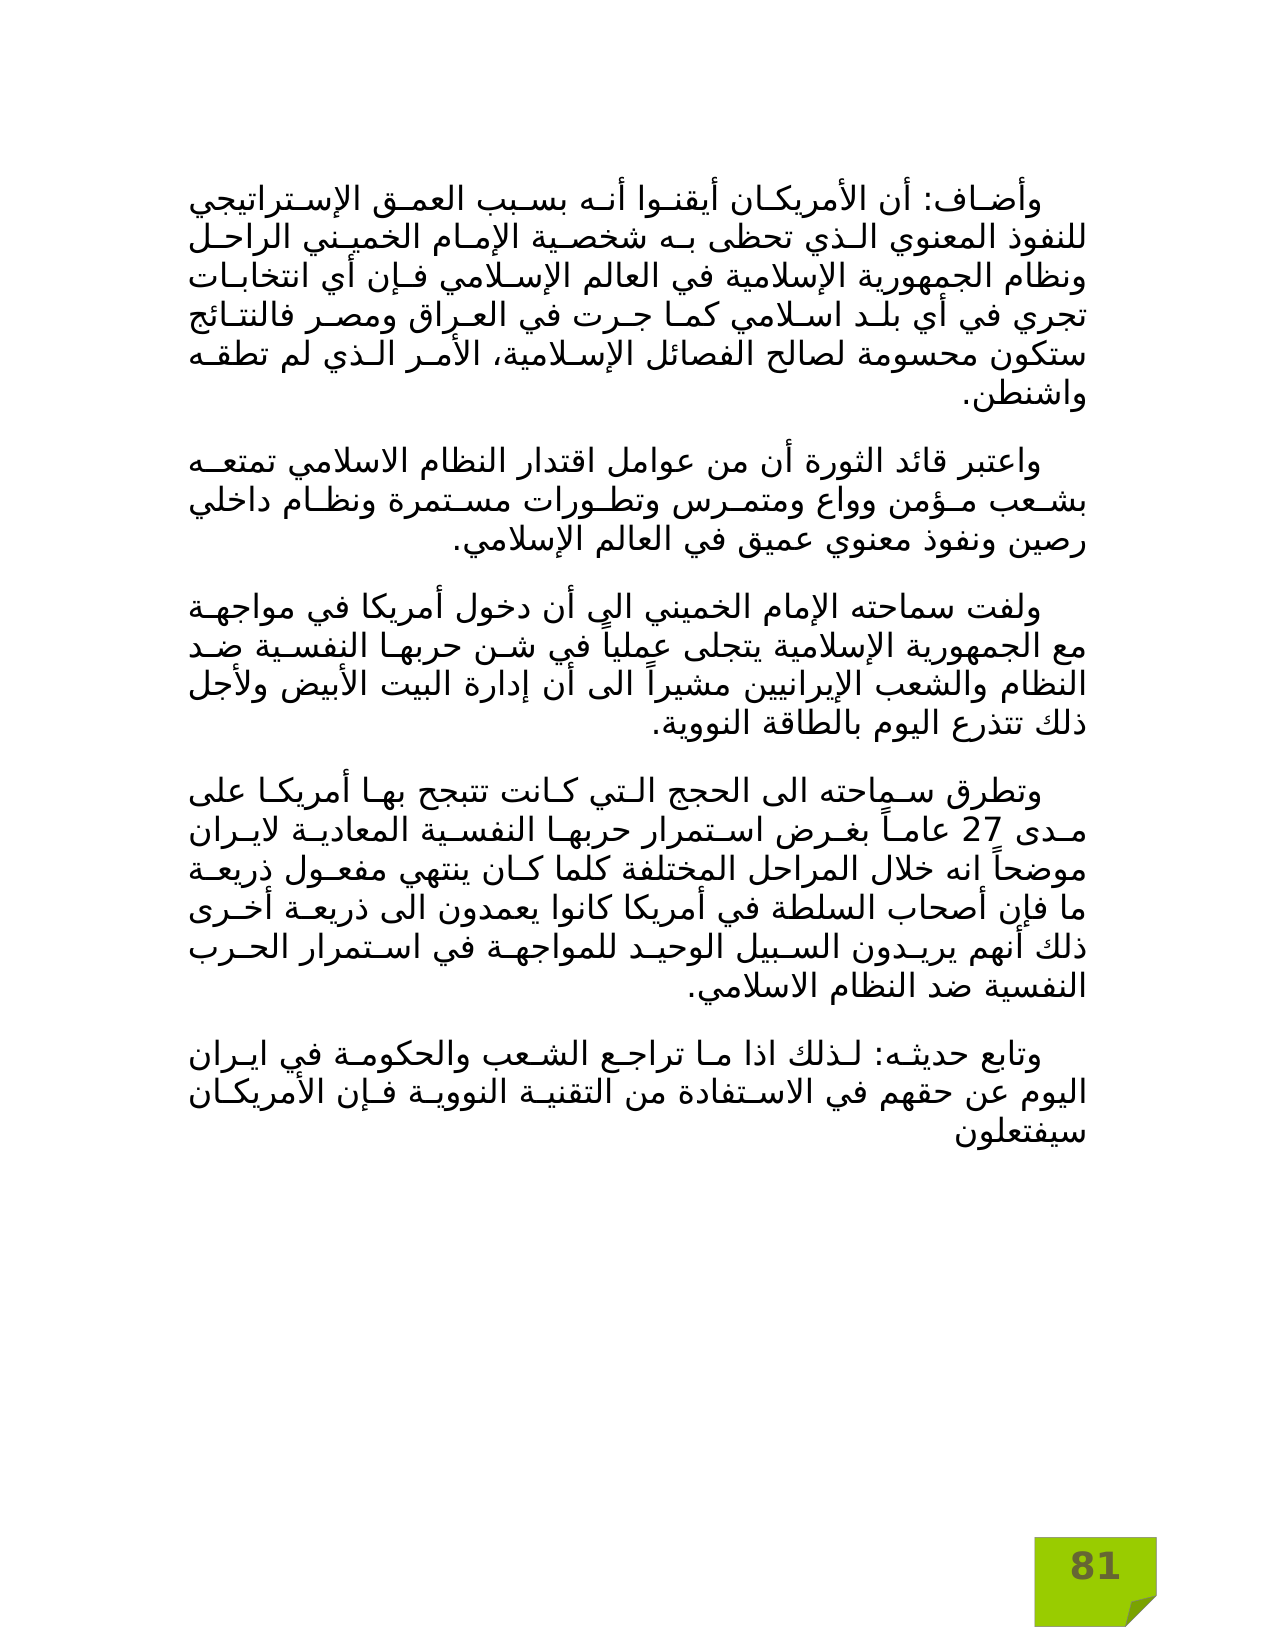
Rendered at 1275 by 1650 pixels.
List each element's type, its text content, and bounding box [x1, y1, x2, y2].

text وتطرق سماحته الى الحجج التي كانت تتبجح بها أمريكا على مدى 27 عاماً بغرض استمرار حربها النفسية المعادية لايران موضحاً انه خلال المراحل المختلفة كلما كان ينتهي مفعول ذريعة ما فإن أصحاب السلطة في أمريكا كانوا يعمدون الى ذريعة أخرى ذلك أنهم يريدون السبيل الوحيد للمواجهة في استمرار الحرب النفسية ضد النظام الاسلامي. [187, 772, 1087, 1005]
text وتابع حديثه: لذلك اذا ما تراجع الشعب والحكومة في ايران اليوم عن حقهم في الاستفادة من التقنية النووية فإن الأمريكان سيفتعلون [187, 1034, 1087, 1151]
text واعتبر قائد الثورة أن من عوامل اقتدار النظام الاسلامي تمتعه بشعب مؤمن وواع ومتمرس وتطورات مستمرة ونظام داخلي رصين ونفوذ معنوي عميق في العالم الإسلامي. [187, 441, 1087, 558]
text ولفت سماحته الإمام الخميني الى أن دخول أمريكا في مواجهة مع الجمهورية الإسلامية يتجلى عملياً في شن حربها النفسية ضد النظام والشعب الإيرانيين مشيراً الى أن إدارة البيت الأبيض ولأجل ذلك تتذرع اليوم بالطاقة النووية. [187, 587, 1087, 743]
text وأضاف: أن الأمريكان أيقنوا أنه بسبب العمق الإستراتيجي للنفوذ المعنوي الذي تحظى به شخصية الإمام الخميني الراحل ونظام الجمهورية الإسلامية في العالم الإسلامي فإن أي انتخابات تجري في أي بلد اسلامي كما جرت في العراق ومصر فالنتائج ستكون محسومة لصالح الفصائل الإسلامية، الأمر الذي لم تطقه واشنطن. [187, 179, 1087, 412]
